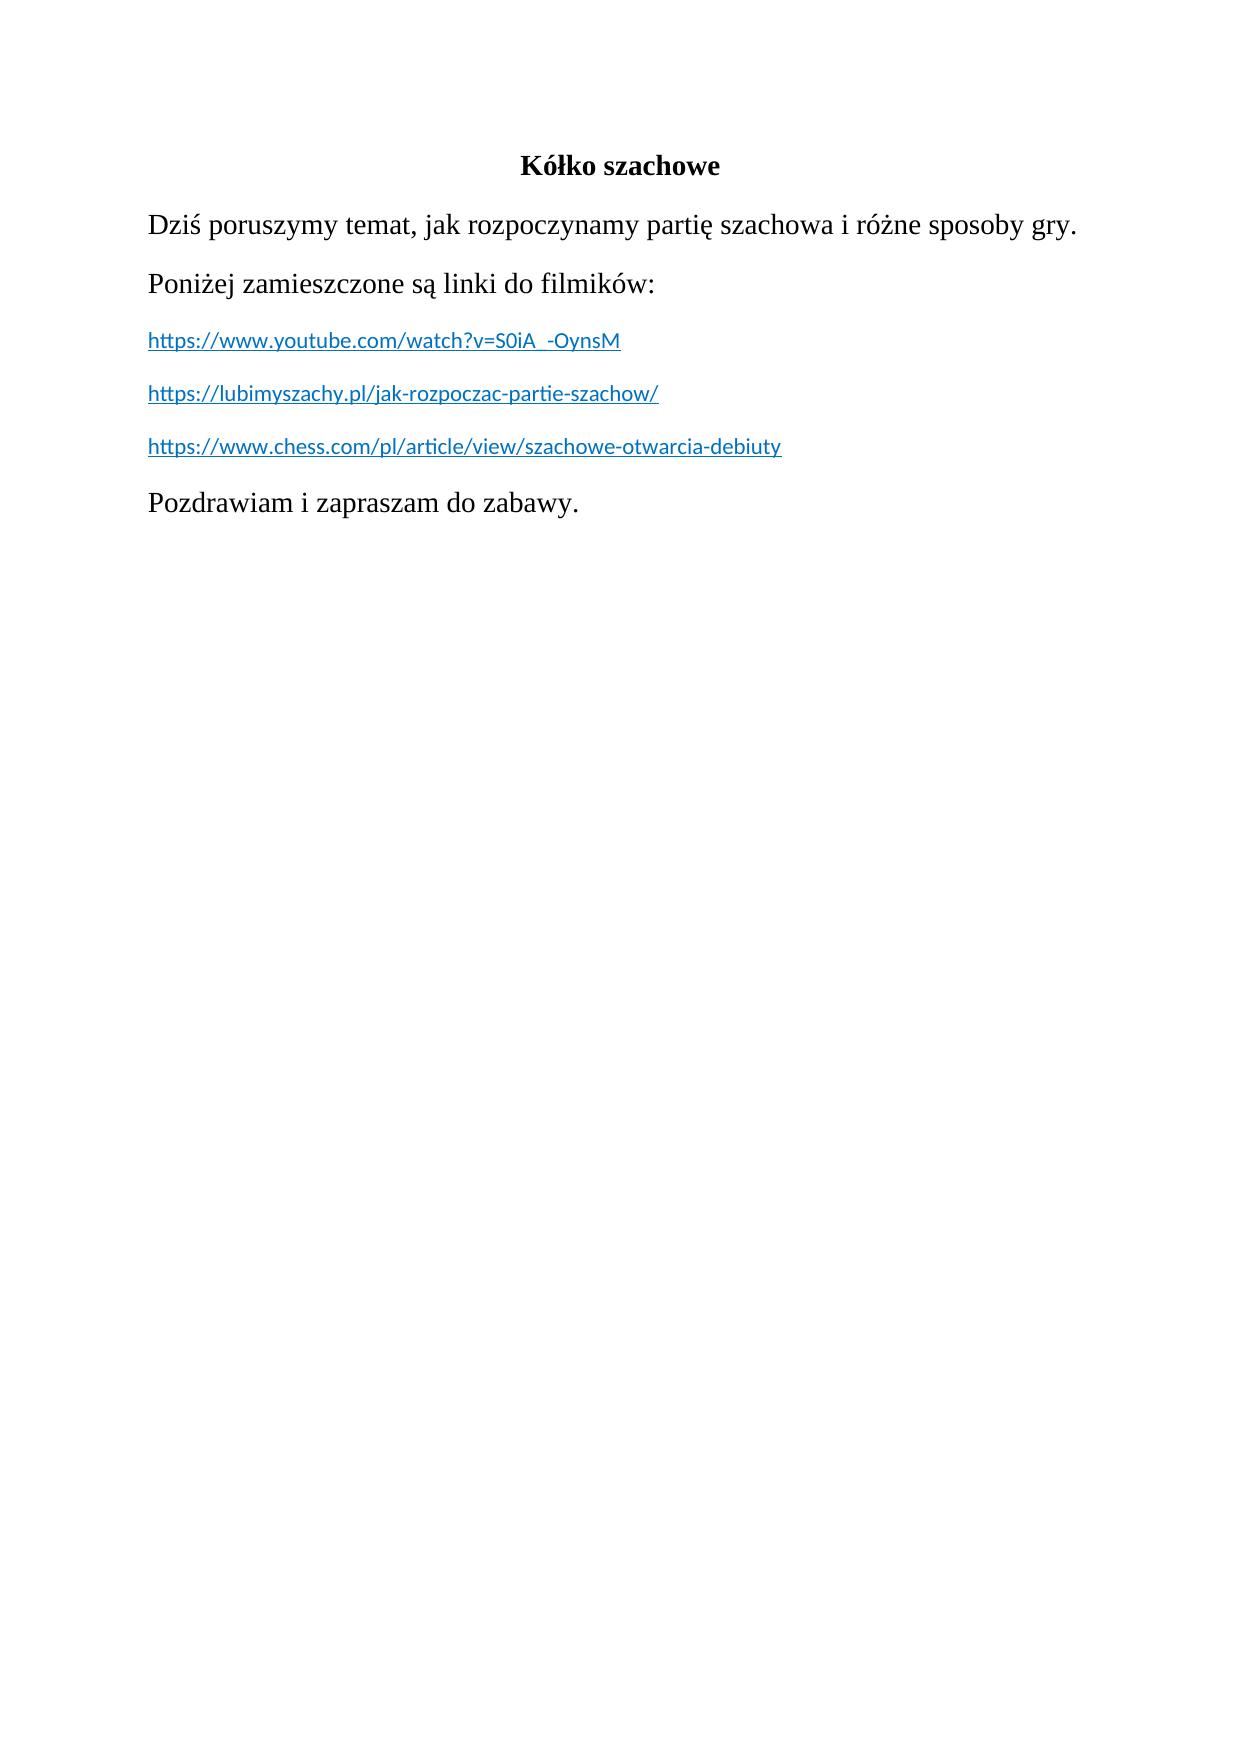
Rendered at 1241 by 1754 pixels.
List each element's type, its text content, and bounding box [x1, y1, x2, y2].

text https://www.youtube.com/watch?v=S0iA_-OynsM [148, 326, 1093, 354]
text Dziś poruszymy temat, jak rozpoczynamy partię szachowa i różne sposoby gry. [148, 207, 1093, 241]
text https://www.chess.com/pl/article/view/szachowe-otwarcia-debiuty [148, 432, 1093, 460]
text Kółko szachowe [148, 148, 1093, 181]
text https://lubimyszachy.pl/jak-rozpoczac-partie-szachow/ [148, 379, 1093, 407]
text Poniżej zamieszczone są linki do filmików: [148, 266, 1093, 300]
text Pozdrawiam i zapraszam do zabawy. [148, 485, 1093, 518]
